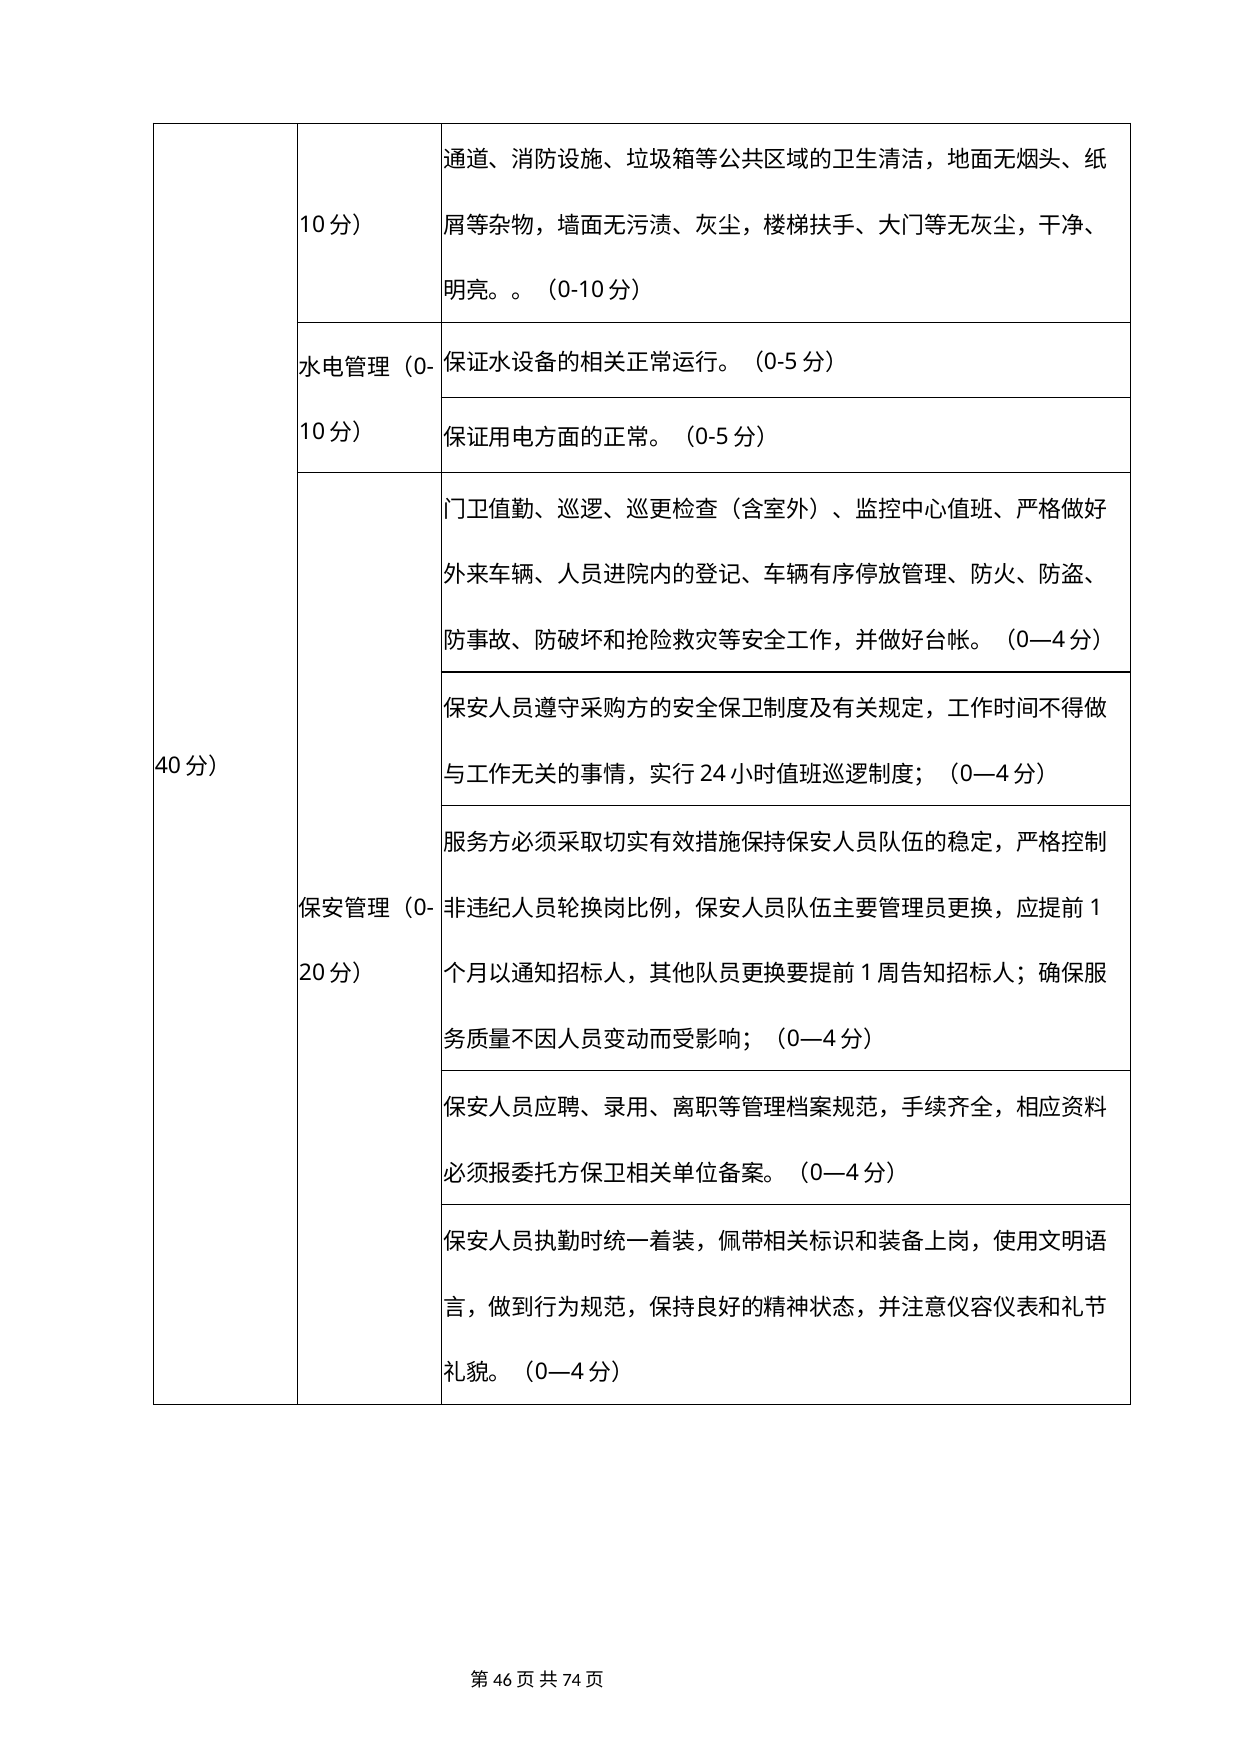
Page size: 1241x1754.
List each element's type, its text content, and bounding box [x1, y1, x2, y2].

table_cell 保安人员遵守采购方的安全保卫制度及有关规定，工作时间不得做与工作无关的事情，实行24小时值班巡逻制度；（0—4分） [442, 673, 1130, 805]
table_cell 保安管理（0-20分） [298, 473, 441, 1404]
table_cell 门卫值勤、巡逻、巡更检查（含室外）、监控中心值班、严格做好外来车辆、人员进院内的登记、车辆有序停放管理、防火、防盗、防事故、防破坏和抢险救灾等安全工作，并做好台帐。（0—4分） [442, 473, 1130, 671]
table_cell 保洁服务（0-10分） [298, 124, 441, 322]
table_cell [442, 124, 1130, 322]
table_cell 保证水设备的相关正常运行。（0-5分） [442, 323, 1130, 397]
table_cell 保安人员执勤时统一着装，佩带相关标识和装备上岗，使用文明语言，做到行为规范，保持良好的精神状态，并注意仪容仪表和礼节礼貌。（0—4分） [442, 1205, 1130, 1404]
table_cell 保安人员应聘、录用、离职等管理档案规范，手续齐全，相应资料必须报委托方保卫相关单位备案。（0—4分） [442, 1071, 1130, 1204]
table_cell 保证用电方面的正常。（0-5分） [442, 398, 1130, 472]
table_cell 水电管理（0-10分） [298, 323, 441, 472]
table_cell 服务方必须采取切实有效措施保持保安人员队伍的稳定，严格控制非违纪人员轮换岗比例，保安人员队伍主要管理员更换，应提前1个月以通知招标人，其他队员更换要提前1周告知招标人；确保服务质量不因人员变动而受影响；（0—4分） [442, 806, 1130, 1070]
table_cell 物业部分（0-40分） [154, 124, 297, 1404]
